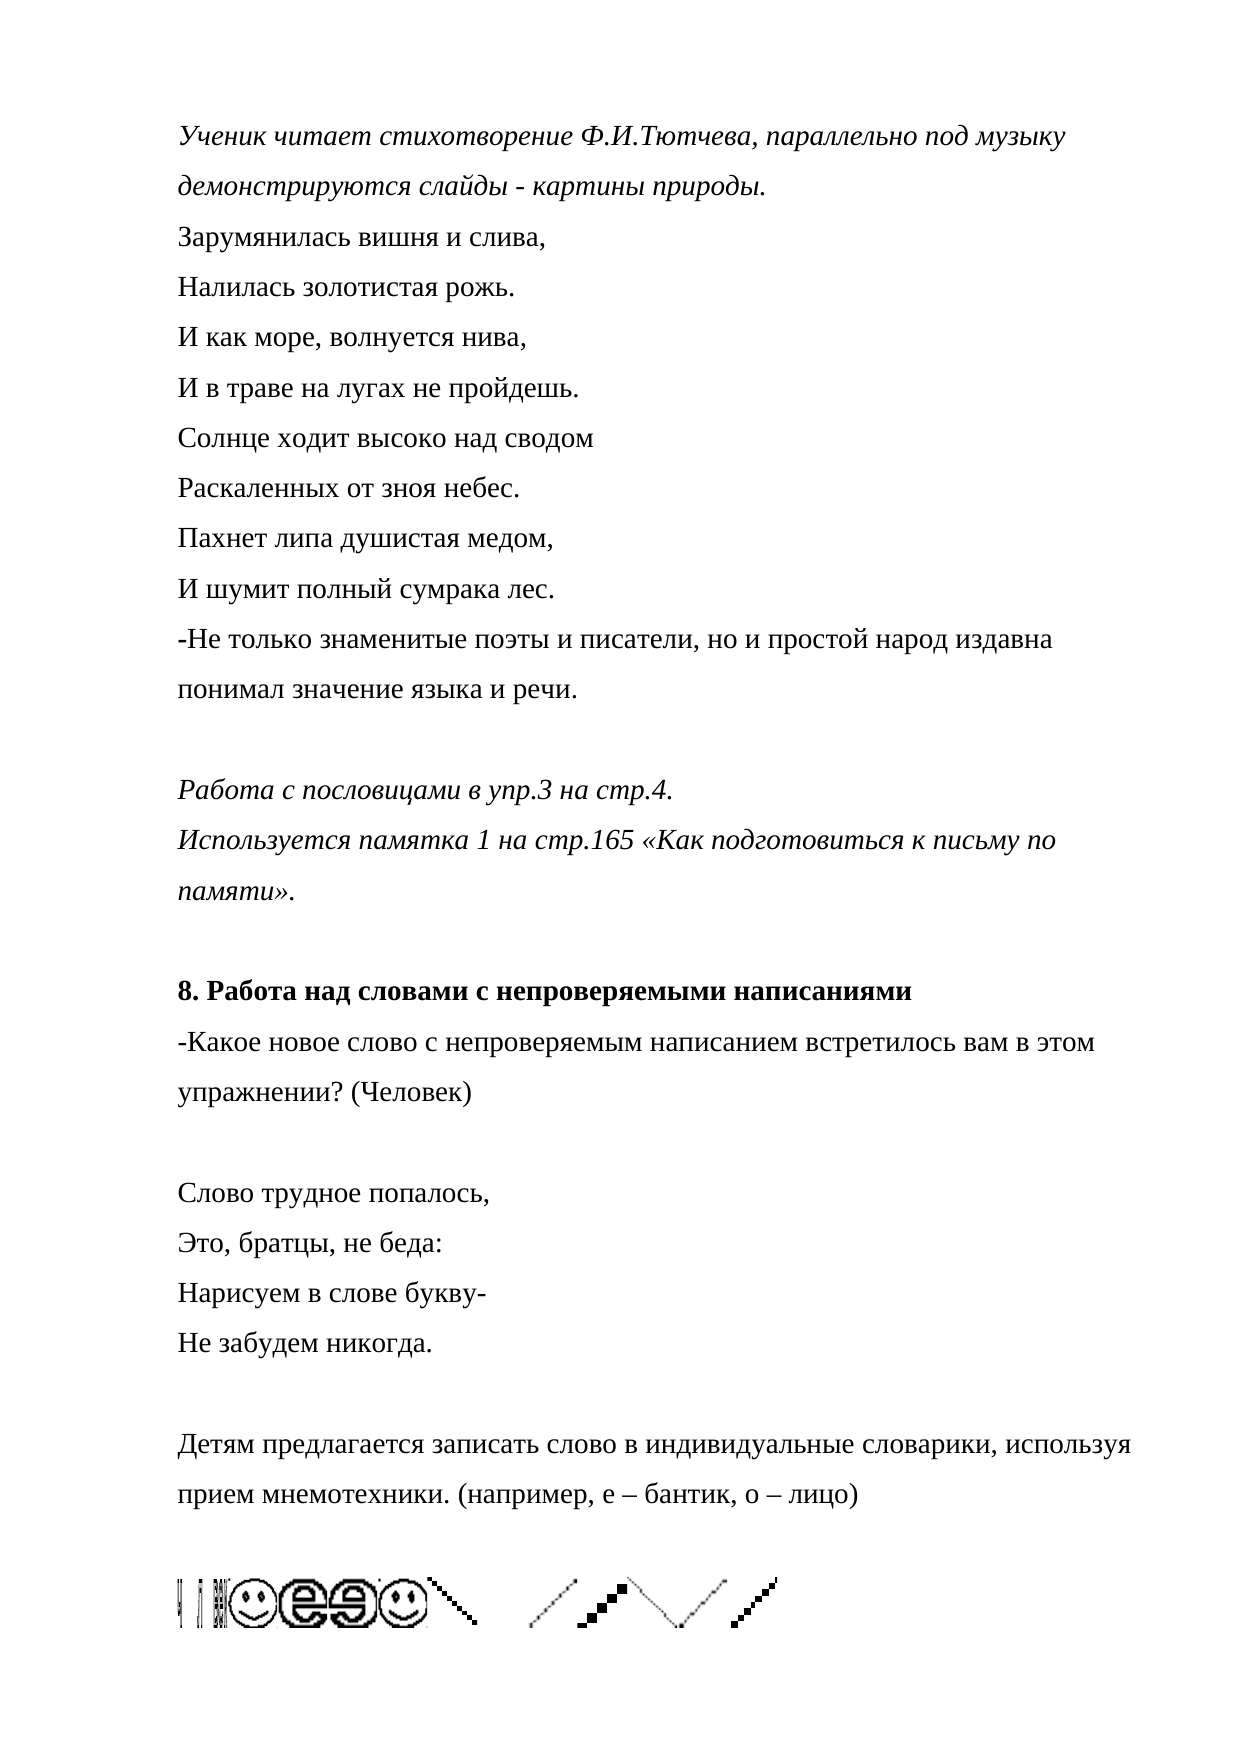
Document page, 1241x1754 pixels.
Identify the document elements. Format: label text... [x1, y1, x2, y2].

text Пахнет липа душистая медом, [177, 521, 1152, 554]
text Детям предлагается записать слово в индивидуальные словарики, используя прием мнемотехники. (например, е – бантик, о – лицо) [177, 1426, 1152, 1510]
text И шумит полный сумрака лес. [177, 571, 1152, 604]
text Раскаленных от зноя небес. [177, 470, 1152, 504]
text Слово трудное попалось, [177, 1175, 1152, 1208]
text -Не только знаменитые поэты и писатели, но и простой народ издавна понимал значение языка и речи. [177, 621, 1152, 705]
text Налилась золотистая рожь. [177, 269, 1152, 303]
picture [177, 1577, 778, 1628]
text Нарисуем в слове букву- [177, 1275, 1152, 1309]
text Не забудем никогда. [177, 1326, 1152, 1359]
text Зарумянилась вишня и слива, [177, 219, 1152, 252]
text 8. Работа над словами с непроверяемыми написаниями [177, 973, 1152, 1007]
text Используется памятка 1 на стр.165 «Как подготовиться к письму по памяти». [177, 822, 1152, 906]
text Солнце ходит высоко над сводом [177, 420, 1152, 453]
text -Какое новое слово с непроверяемым написанием встретилось вам в этом упражнении? (Человек) [177, 1024, 1152, 1108]
text Работа с пословицами в упр.3 на стр.4. [177, 772, 1152, 806]
text И в траве на лугах не пройдешь. [177, 370, 1152, 403]
text И как море, волнуется нива, [177, 319, 1152, 353]
text Это, братцы, не беда: [177, 1225, 1152, 1258]
text Ученик читает стихотворение Ф.И.Тютчева, параллельно под музыку демонстрируются слайды - картины природы. [177, 118, 1152, 202]
